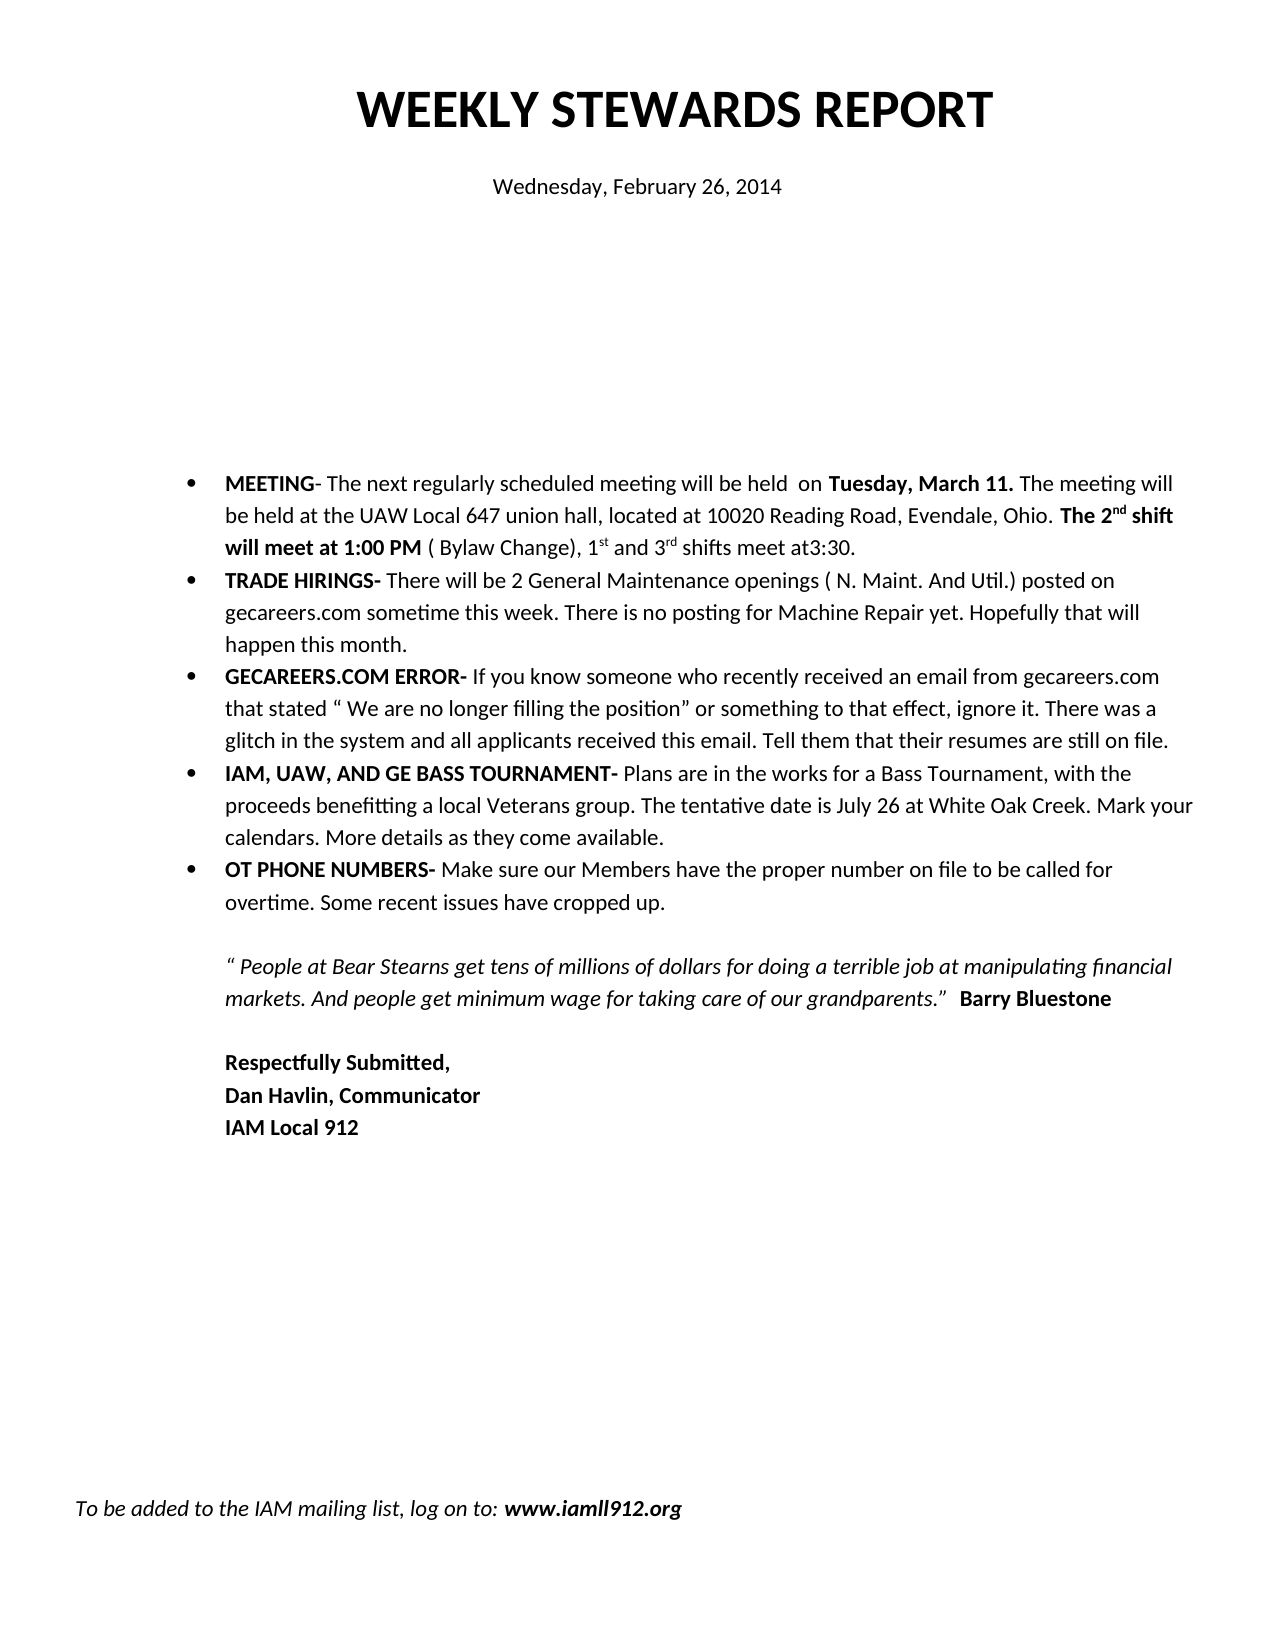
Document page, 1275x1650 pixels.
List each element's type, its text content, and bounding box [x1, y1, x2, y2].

list IAM Local 912 [225, 1113, 1200, 1141]
list IAM, UAW, AND GE BASS TOURNAMENT- Plans are in the works for a Bass Tournament, with the proceeds benefitting a local Veterans group. The tentative date is July 26 at White Oak Creek. Mark your calendars. More details as they come available. [187, 759, 1200, 851]
list “ People at Bear Stearns get tens of millions of dollars for doing a terrible job at manipulating financial markets. And people get minimum wage for taking care of our grandparents.” Barry Bluestone [225, 952, 1200, 1012]
list MEETING- The next regularly scheduled meeting will be held on Tuesday, March 11. The meeting will be held at the UAW Local 647 union hall, located at 10020 Reading Road, Evendale, Ohio. The 2nd shift will meet at 1:00 PM ( Bylaw Change), 1st and 3rd shifts meet at3:30. [187, 469, 1200, 562]
list Respectfully Submitted, [225, 1048, 1200, 1077]
list OT PHONE NUMBERS- Make sure our Members have the proper number on file to be called for overtime. Some recent issues have cropped up. [187, 855, 1200, 916]
list TRADE HIRINGS- There will be 2 General Maintenance openings ( N. Maint. And Util.) posted on gecareers.com sometime this week. There is no posting for Machine Repair yet. Hopefully that will happen this month. [187, 566, 1200, 658]
list Dan Havlin, Communicator [225, 1081, 1200, 1109]
list GECAREERS.COM ERROR- If you know someone who recently received an email from gecareers.com that stated “ We are no longer filling the position” or something to that effect, ignore it. There was a glitch in the system and all applicants received this email. Tell them that their resumes are still on file. [187, 662, 1200, 755]
list WEEKLY STEWARDS REPORT [150, 75, 1200, 141]
text Wednesday, February 26, 2014 [75, 172, 1200, 200]
